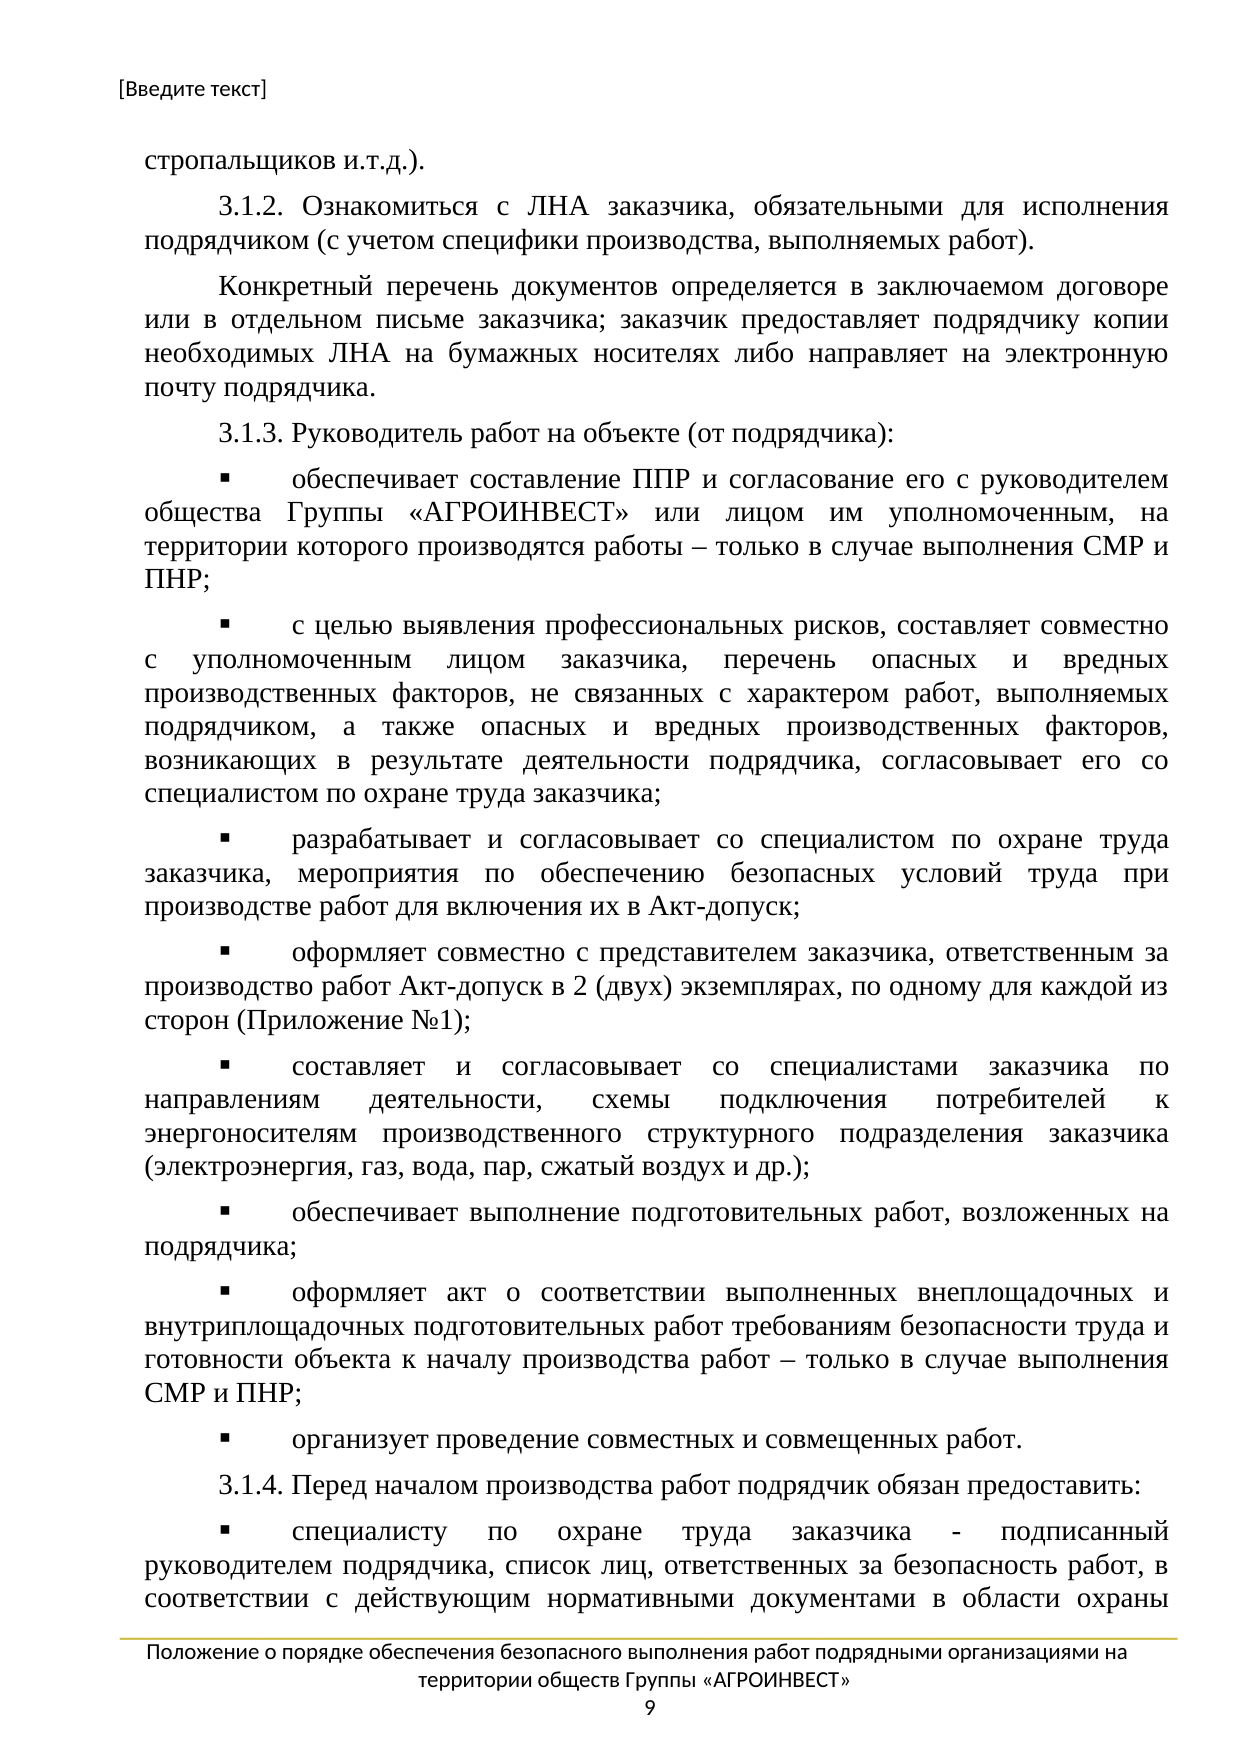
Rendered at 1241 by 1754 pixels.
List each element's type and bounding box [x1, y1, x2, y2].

picture [32, 1627, 1241, 1754]
table_header [133, 130, 1181, 1614]
